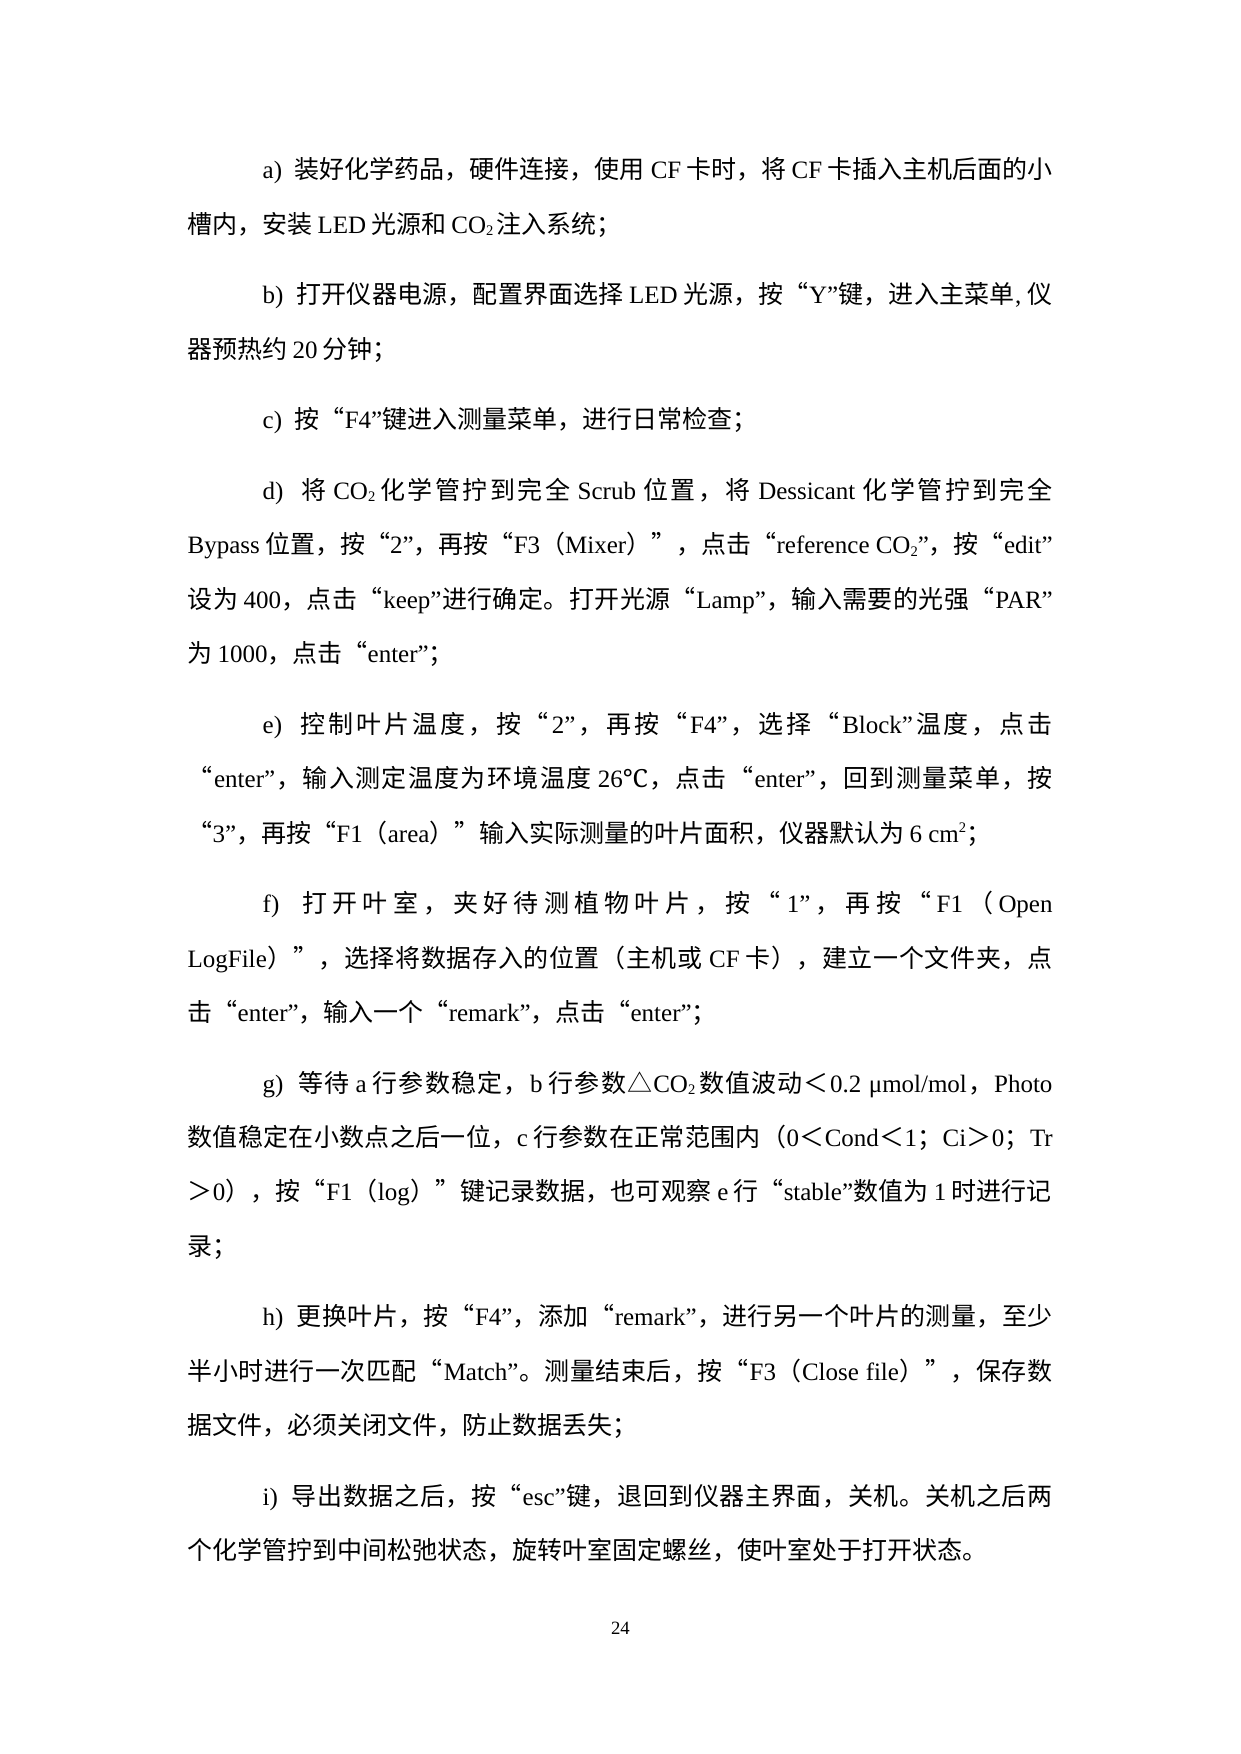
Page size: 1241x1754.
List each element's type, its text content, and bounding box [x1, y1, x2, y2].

list 导出数据之后，按“esc”键，退回到仪器主界面，关机。关机之后两个化学管拧到中间松弛状态，旋转叶室固定螺丝，使叶室处于打开状态。 [187, 1476, 1053, 1567]
list 打开叶室，夹好待测植物叶片，按“1”，再按“F1（Open LogFile）”，选择将数据存入的位置（主机或CF卡），建立一个文件夹，点击“enter”，输入一个“remark”，点击“enter”； [187, 884, 1053, 1029]
list 更换叶片，按“F4”，添加“remark”，进行另一个叶片的测量，至少半小时进行一次匹配“Match”。测量结束后，按“F3（Close file）”，保存数据文件，必须关闭文件，防止数据丢失； [187, 1297, 1053, 1442]
list 将CO2化学管拧到完全Scrub位置，将Dessicant化学管拧到完全Bypass位置，按“2”，再按“F3（Mixer）”，点击“reference CO2”，按“edit”设为400，点击“keep”进行确定。打开光源“Lamp”，输入需要的光强“PAR”为1000，点击“enter”； [187, 471, 1053, 670]
list 等待a行参数稳定，b行参数△CO2数值波动＜0.2 μmol/mol，Photo数值稳定在小数点之后一位，c行参数在正常范围内（0＜Cond＜1；Ci＞0；Tr＞0），按“F1（log）”键记录数据，也可观察e行“stable”数值为1时进行记录； [187, 1063, 1053, 1262]
list 控制叶片温度，按“2”，再按“F4”，选择“Block”温度，点击“enter”，输入测定温度为环境温度26℃，点击“enter”，回到测量菜单，按“3”，再按“F1（area）”输入实际测量的叶片面积，仪器默认为6 cm2； [187, 704, 1053, 849]
list 打开仪器电源，配置界面选择LED光源，按“Y”键，进入主菜单, 仪器预热约20分钟； [187, 275, 1053, 366]
list 装好化学药品，硬件连接，使用CF卡时，将CF卡插入主机后面的小槽内，安装LED光源和CO2注入系统； [187, 150, 1053, 241]
list 按“F4”键进入测量菜单，进行日常检查； [187, 400, 1053, 436]
